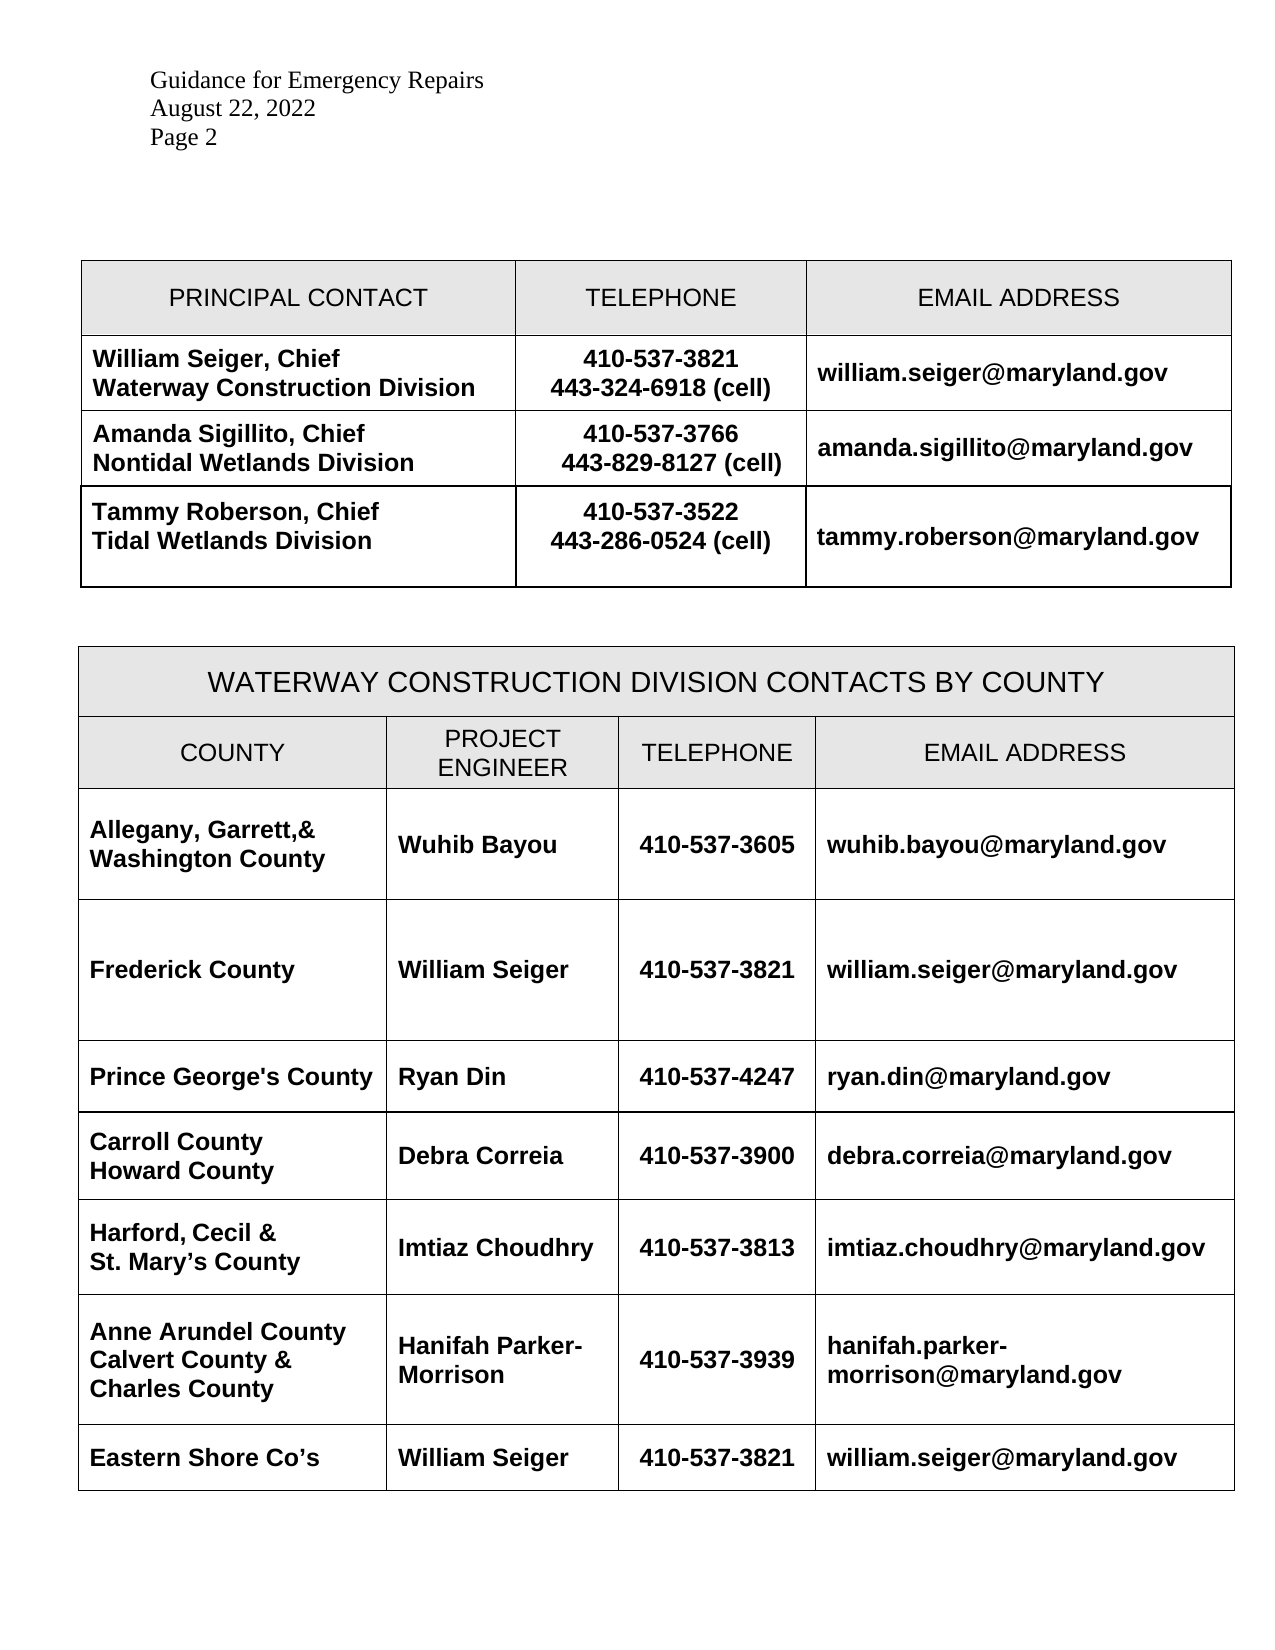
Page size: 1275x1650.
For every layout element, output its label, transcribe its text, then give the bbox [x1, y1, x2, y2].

table_cell 410-537-3821 [619, 1425, 815, 1489]
table_cell TELEPHONE [619, 717, 815, 788]
table_cell 410-537-3766 443-829-8127 (cell) [516, 411, 806, 484]
table_cell COUNTY [79, 717, 386, 788]
table_cell William Seiger [387, 900, 618, 1039]
table_cell Carroll County Howard County [79, 1113, 386, 1199]
table_cell wuhib.bayou@maryland.gov [816, 789, 1234, 899]
table_cell Imtiaz Choudhry [387, 1200, 618, 1294]
table_cell Amanda Sigillito, Chief Nontidal Wetlands Division [82, 411, 515, 484]
table_cell Harford, Cecil & St. Mary’s County [79, 1200, 386, 1294]
table_cell 410-537-3522 443-286-0524 (cell) [517, 487, 805, 586]
table_cell William Seiger [387, 1425, 618, 1489]
table_cell Debra Correia [387, 1113, 618, 1199]
table_cell Frederick County [79, 900, 386, 1039]
table_cell Tammy Roberson, Chief Tidal Wetlands Division [82, 487, 515, 586]
table_cell 410-537-3939 [619, 1295, 815, 1424]
table_cell William Seiger, Chief Waterway Construction Division [82, 336, 515, 409]
table_header EMAIL ADDRESS [807, 261, 1231, 334]
table_cell william.seiger@maryland.gov [807, 336, 1231, 409]
table_header PRINCIPAL CONTACT [82, 261, 515, 334]
table_cell 410-537-4247 [619, 1041, 815, 1111]
table_cell william.seiger@maryland.gov [816, 1425, 1234, 1489]
table_cell Eastern Shore Co’s [79, 1425, 386, 1489]
table_cell Wuhib Bayou [387, 789, 618, 899]
table_cell hanifah.parker-morrison@maryland.gov [816, 1295, 1234, 1424]
table_cell EMAIL ADDRESS [816, 717, 1234, 788]
table_header WATERWAY CONSTRUCTION DIVISION CONTACTS BY COUNTY [79, 647, 1234, 716]
table_cell imtiaz.choudhry@maryland.gov [816, 1200, 1234, 1294]
table_cell debra.correia@maryland.gov [816, 1113, 1234, 1199]
table_cell ryan.din@maryland.gov [816, 1041, 1234, 1111]
table_cell Prince George's County [79, 1041, 386, 1111]
table_cell 410-537-3821 [619, 900, 815, 1039]
table_cell Allegany, Garrett,& Washington County [79, 789, 386, 899]
table_cell PROJECT ENGINEER [387, 717, 618, 788]
table_cell tammy.roberson@maryland.gov [807, 487, 1230, 586]
table_cell 410-537-3821 443-324-6918 (cell) [516, 336, 806, 409]
table_cell Ryan Din [387, 1041, 618, 1111]
table_cell Hanifah Parker-Morrison [387, 1295, 618, 1424]
table_cell 410-537-3605 [619, 789, 815, 899]
table_cell Anne Arundel County Calvert County & Charles County [79, 1295, 386, 1424]
table_header TELEPHONE [516, 261, 806, 334]
table_cell 410-537-3900 [619, 1113, 815, 1199]
table_cell 410-537-3813 [619, 1200, 815, 1294]
table_cell william.seiger@maryland.gov [816, 900, 1234, 1039]
table_cell amanda.sigillito@maryland.gov [807, 411, 1231, 484]
